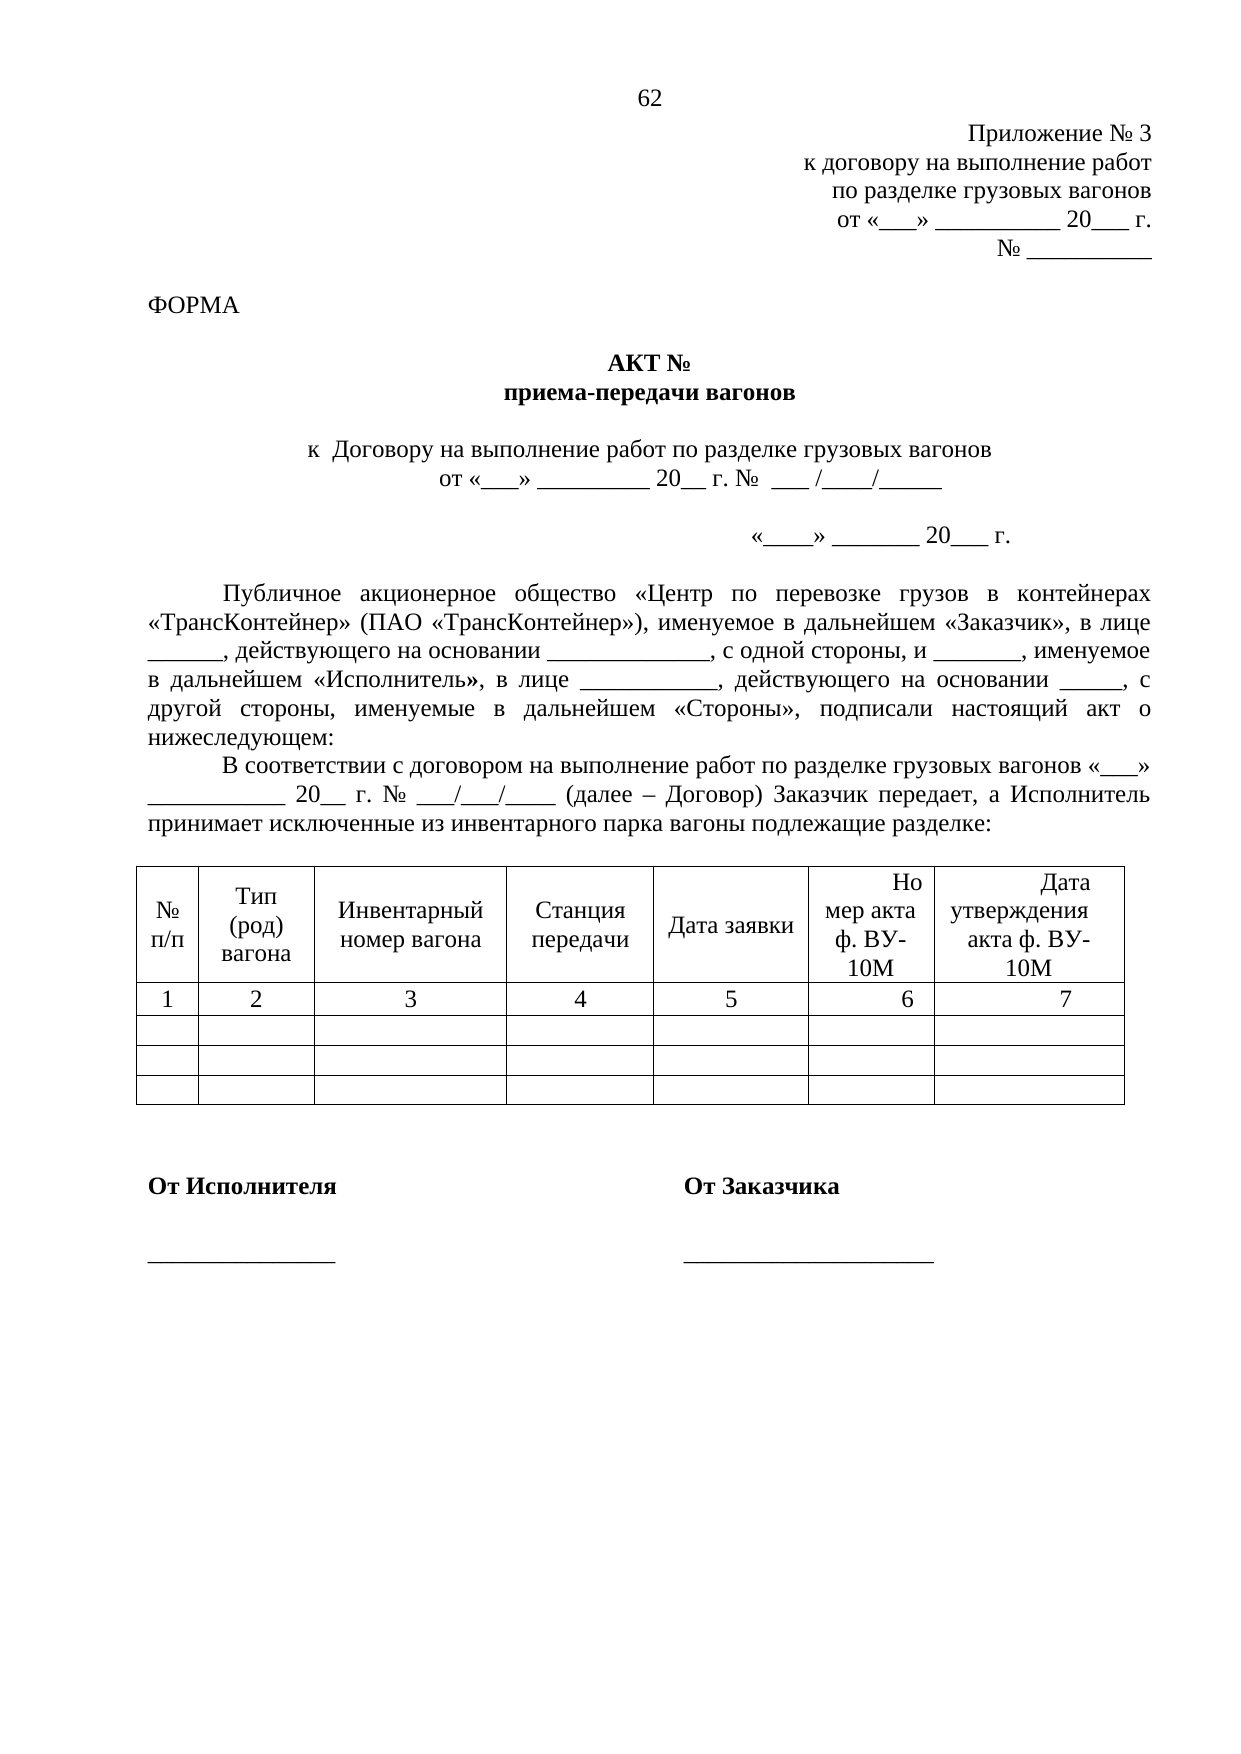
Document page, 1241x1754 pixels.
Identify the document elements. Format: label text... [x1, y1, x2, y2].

text к Договору на выполнение работ по разделке грузовых вагонов [148, 434, 1152, 463]
table_cell [137, 1076, 198, 1104]
text В соответствии с договором на выполнение работ по разделке грузовых вагонов «___» ___________ 20__ г. № ___/___/____ (далее – Договор) Заказчик передает, а Исполнитель принимает исключенные из инвентарного парка вагоны подлежащие разделке: [148, 751, 1152, 837]
table_cell [315, 1016, 506, 1045]
table_header От Заказчика ____________________ [673, 1171, 1137, 1271]
text от «___» _________ 20__ г. № ___ /____/_____ [148, 463, 1152, 492]
text Приложение № 3 [673, 118, 1152, 147]
table_cell [199, 1016, 314, 1045]
text по разделке грузовых вагонов [148, 176, 1152, 204]
table_cell [315, 1076, 506, 1104]
text № __________ [148, 233, 1152, 262]
table_cell [654, 1046, 808, 1074]
table_cell [809, 1046, 934, 1074]
table_cell [315, 1046, 506, 1074]
table_cell [935, 1046, 1124, 1074]
table_cell [654, 1016, 808, 1045]
table_cell [935, 1016, 1124, 1045]
text от «___» __________ 20___ г. [148, 204, 1152, 233]
table_cell [809, 1016, 934, 1045]
table_cell [809, 1076, 934, 1104]
table_header Тип (род) вагона [199, 867, 314, 982]
table_header Дата утверждения акта ф. ВУ-10М [935, 867, 1124, 982]
table_cell [137, 1046, 198, 1074]
table_cell [935, 1076, 1124, 1104]
table_cell 7 [935, 983, 1124, 1015]
text Публичное акционерное общество «Центр по перевозке грузов в контейнерах «ТрансКонтейнер» (ПАО «ТрансКонтейнер»), именуемое в дальнейшем «Заказчик», в лице ______, действующего на основании _____________, с одной стороны, и _______, именуемое в дальнейшем «Исполнитель», в лице ___________, действующего на основании _____, с другой стороны, именуемые в дальнейшем «Стороны», подписали настоящий акт о нижеследующем: [148, 578, 1152, 751]
table_cell 3 [315, 983, 506, 1015]
text к договору на выполнение работ [148, 147, 1152, 176]
table_header № п/п [137, 867, 198, 982]
table_cell [199, 1046, 314, 1074]
table_cell 2 [199, 983, 314, 1015]
table_cell [654, 1076, 808, 1104]
text приема-передачи вагонов [148, 377, 1152, 406]
text «____» _______ 20___ г. [148, 521, 1152, 549]
table_cell [199, 1076, 314, 1104]
table_cell 1 [137, 983, 198, 1015]
table_header Дата заявки [654, 867, 808, 982]
text ФОРМА [148, 291, 1152, 319]
table_header Станция передачи [507, 867, 653, 982]
table_cell [507, 1046, 653, 1074]
table_header Номер акта ф. ВУ-10М [809, 867, 934, 982]
text АКТ № [148, 348, 1152, 377]
table_header Инвентарный номер вагона [315, 867, 506, 982]
table_cell 5 [654, 983, 808, 1015]
table_cell 6 [809, 983, 934, 1015]
table_cell [137, 1016, 198, 1045]
table_cell [507, 1076, 653, 1104]
table_header От Исполнителя _______________ [136, 1171, 672, 1271]
table_cell 4 [507, 983, 653, 1015]
table_cell [507, 1016, 653, 1045]
